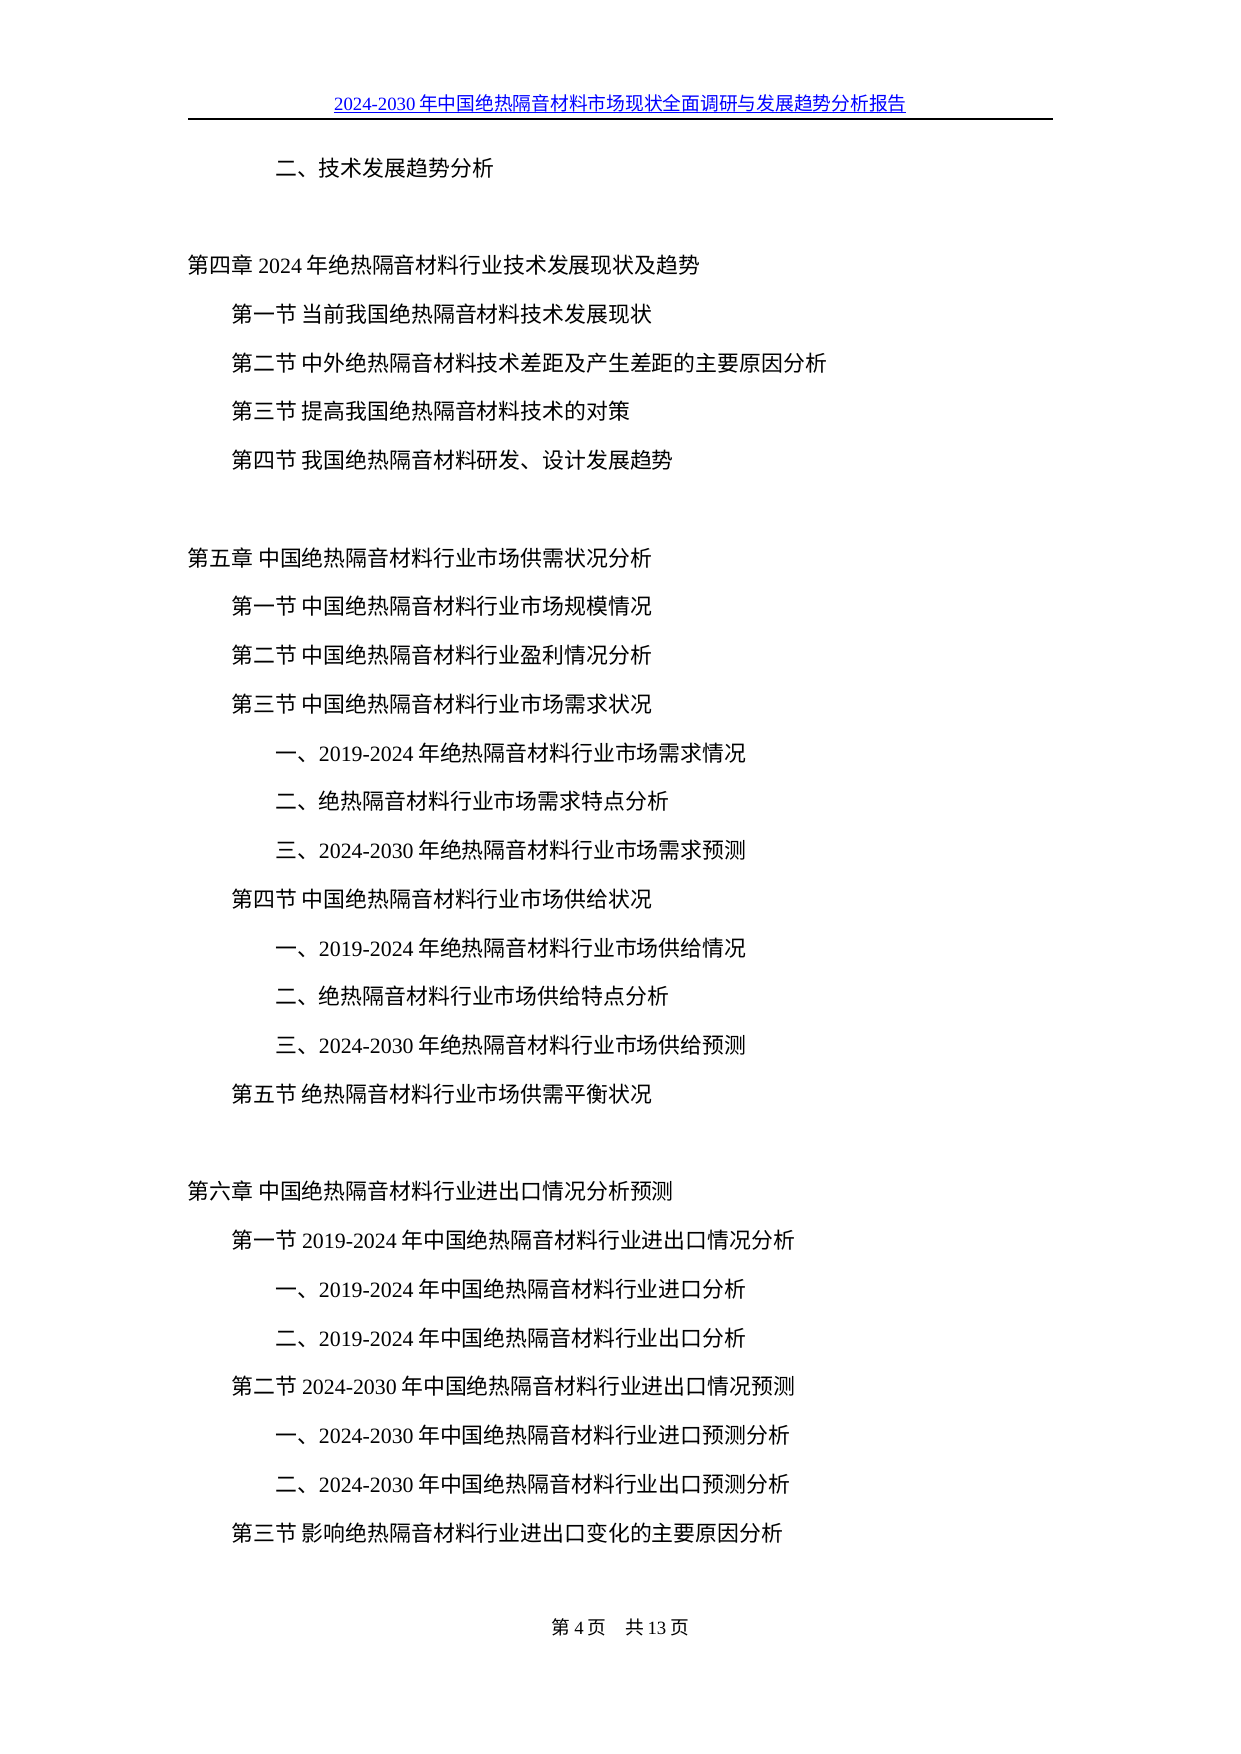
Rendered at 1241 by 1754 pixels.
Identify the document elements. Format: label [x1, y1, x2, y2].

text [187, 150, 1053, 1548]
